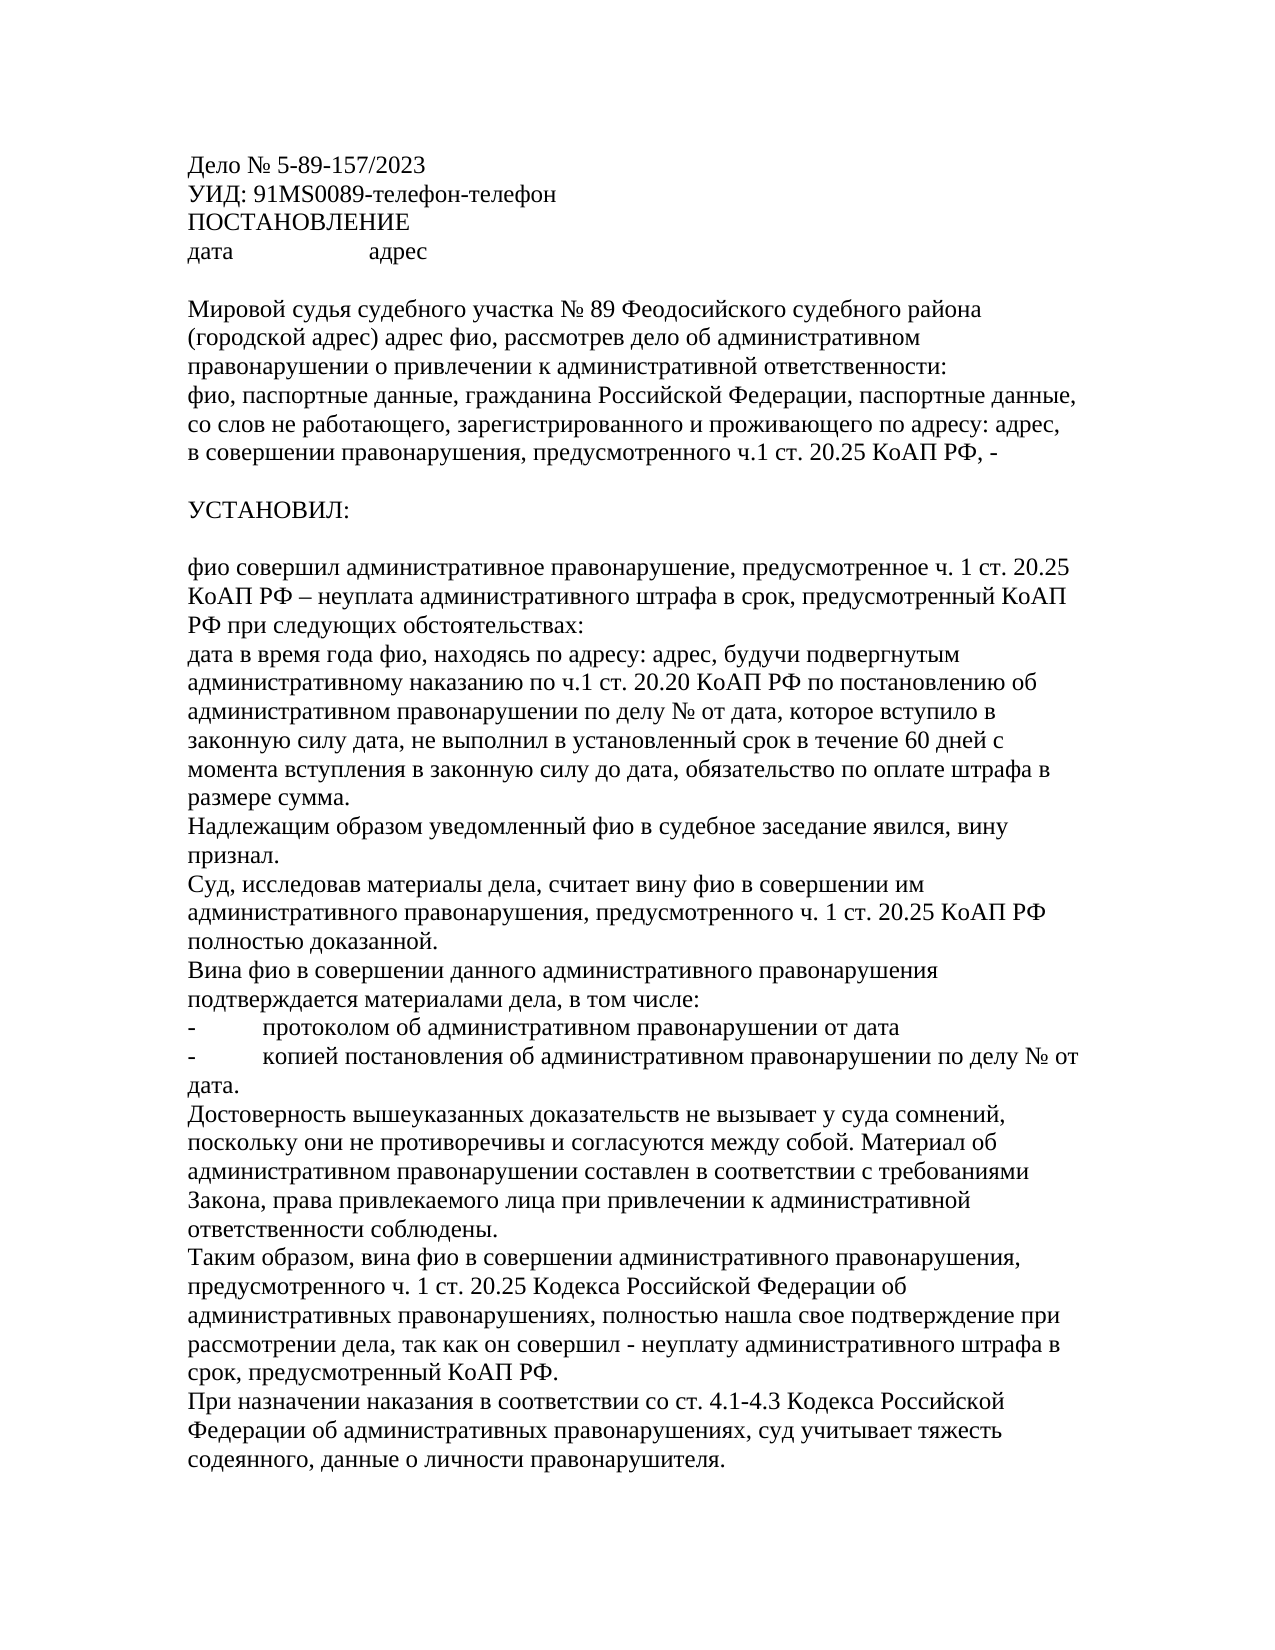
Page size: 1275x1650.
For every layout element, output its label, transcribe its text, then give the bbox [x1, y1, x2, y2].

text Мировой судья судебного участка № 89 Феодосийского судебного района (городской адрес) адрес фио, рассмотрев дело об административном правонарушении о привлечении к административной ответственности: [187, 294, 1087, 380]
text фио совершил административное правонарушение, предусмотренное ч. 1 ст. 20.25 КоАП РФ – неуплата административного штрафа в срок, предусмотренный КоАП РФ при следующих обстоятельствах: [187, 552, 1087, 639]
text При назначении наказания в соответствии со ст. 4.1-4.3 Кодекса Российской Федерации об административных правонарушениях, суд учитывает тяжесть содеянного, данные о личности правонарушителя. [187, 1386, 1087, 1472]
text фио, паспортные данные, гражданина Российской Федерации, паспортные данные, со слов не работающего, зарегистрированного и проживающего по адресу: адрес, [187, 380, 1087, 437]
text дата в время года фио, находясь по адресу: адрес, будучи подвергнутым административному наказанию по ч.1 ст. 20.20 КоАП РФ по постановлению об административном правонарушении по делу № от дата, которое вступило в законную силу дата, не выполнил в установленный срок в течение 60 дней с момента вступления в законную силу до дата, обязательство по оплате штрафа в размере сумма. [187, 639, 1087, 811]
text дата адрес [187, 236, 1087, 265]
text Дело № 5-89-157/2023 [187, 150, 1087, 179]
text УИД: 91MS0089-телефон-телефон [187, 179, 1087, 207]
text - копией постановления об административном правонарушении по делу № от дата. [187, 1041, 1087, 1099]
text Суд, исследовав материалы дела, считает вину фио в совершении им административного правонарушения, предусмотренного ч. 1 ст. 20.25 КоАП РФ полностью доказанной. [187, 869, 1087, 955]
text ПОСТАНОВЛЕНИЕ [187, 207, 1087, 236]
text в совершении правонарушения, предусмотренного ч.1 ст. 20.25 КоАП РФ, - [187, 437, 1087, 466]
text Вина фио в совершении данного административного правонарушения подтверждается материалами дела, в том числе: [187, 955, 1087, 1012]
text Достоверность вышеуказанных доказательств не вызывает у суда сомнений, поскольку они не противоречивы и согласуются между собой. Материал об административном правонарушении составлен в соответствии с требованиями Закона, права привлекаемого лица при привлечении к административной ответственности соблюдены. [187, 1099, 1087, 1242]
text Таким образом, вина фио в совершении административного правонарушения, предусмотренного ч. 1 ст. 20.25 Кодекса Российской Федерации об административных правонарушениях, полностью нашла свое подтверждение при рассмотрении дела, так как он совершил - неуплату административного штрафа в срок, предусмотренный КоАП РФ. [187, 1242, 1087, 1386]
text - протоколом об административном правонарушении от дата [187, 1012, 1087, 1041]
text Надлежащим образом уведомленный фио в судебное заседание явился, вину признал. [187, 811, 1087, 869]
text УСТАНОВИЛ: [187, 495, 1087, 524]
